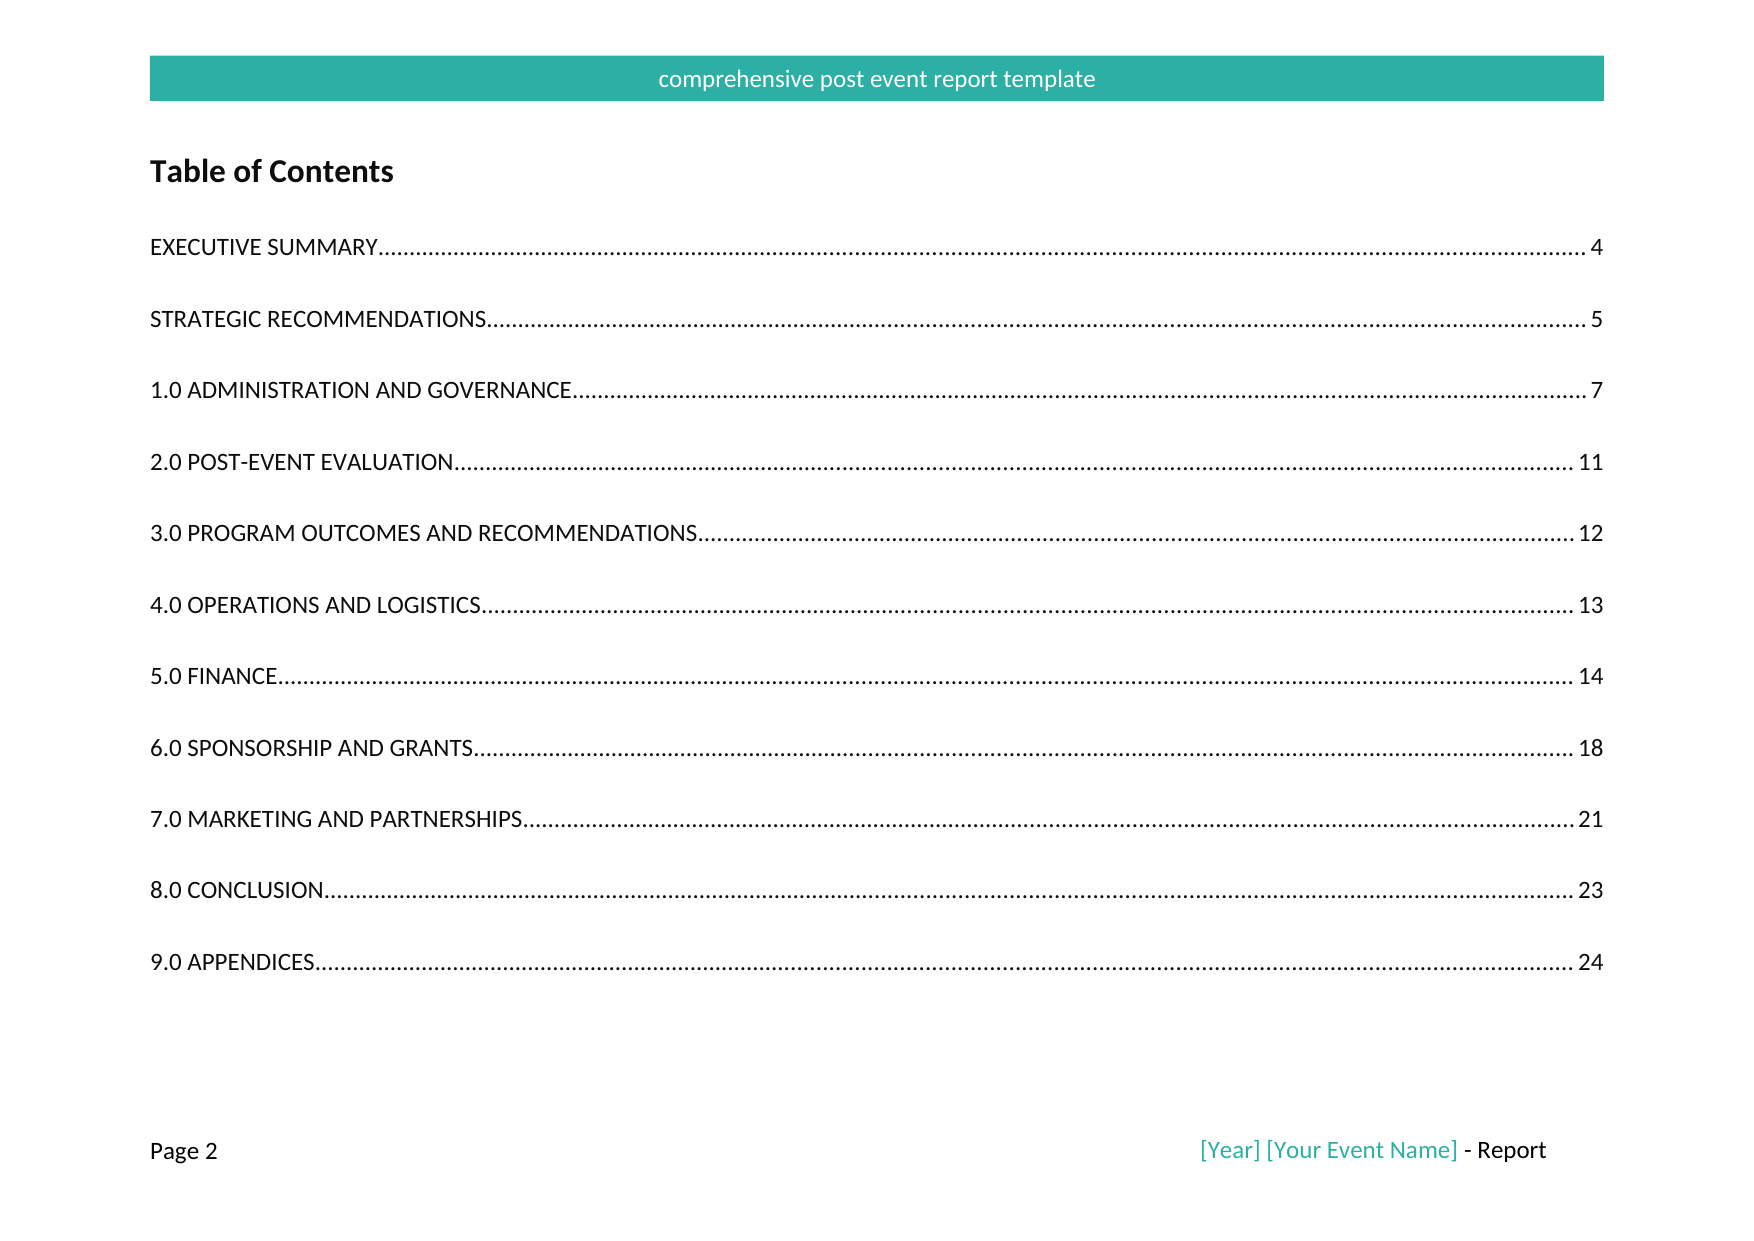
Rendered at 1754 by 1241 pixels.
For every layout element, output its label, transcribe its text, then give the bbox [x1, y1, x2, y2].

text 4.0 OPERATIONS AND LOGISTICS 13 [150, 589, 1604, 619]
text 9.0 APPENDICES 24 [150, 946, 1604, 977]
text 6.0 SPONSORSHIP AND GRANTS 18 [150, 732, 1604, 762]
text STRATEGIC RECOMMENDATIONS 5 [150, 303, 1604, 333]
text Table of Contents [150, 150, 1604, 191]
text 2.0 POST-EVENT EVALUATION 11 [150, 446, 1604, 476]
text EXECUTIVE SUMMARY 4 [150, 231, 1604, 262]
text 7.0 MARKETING AND PARTNERSHIPS 21 [150, 803, 1604, 834]
text 3.0 PROGRAM OUTCOMES AND RECOMMENDATIONS 12 [150, 517, 1604, 548]
text 1.0 ADMINISTRATION AND GOVERNANCE 7 [150, 374, 1604, 405]
text 5.0 FINANCE 14 [150, 660, 1604, 691]
text 8.0 CONCLUSION 23 [150, 874, 1604, 905]
